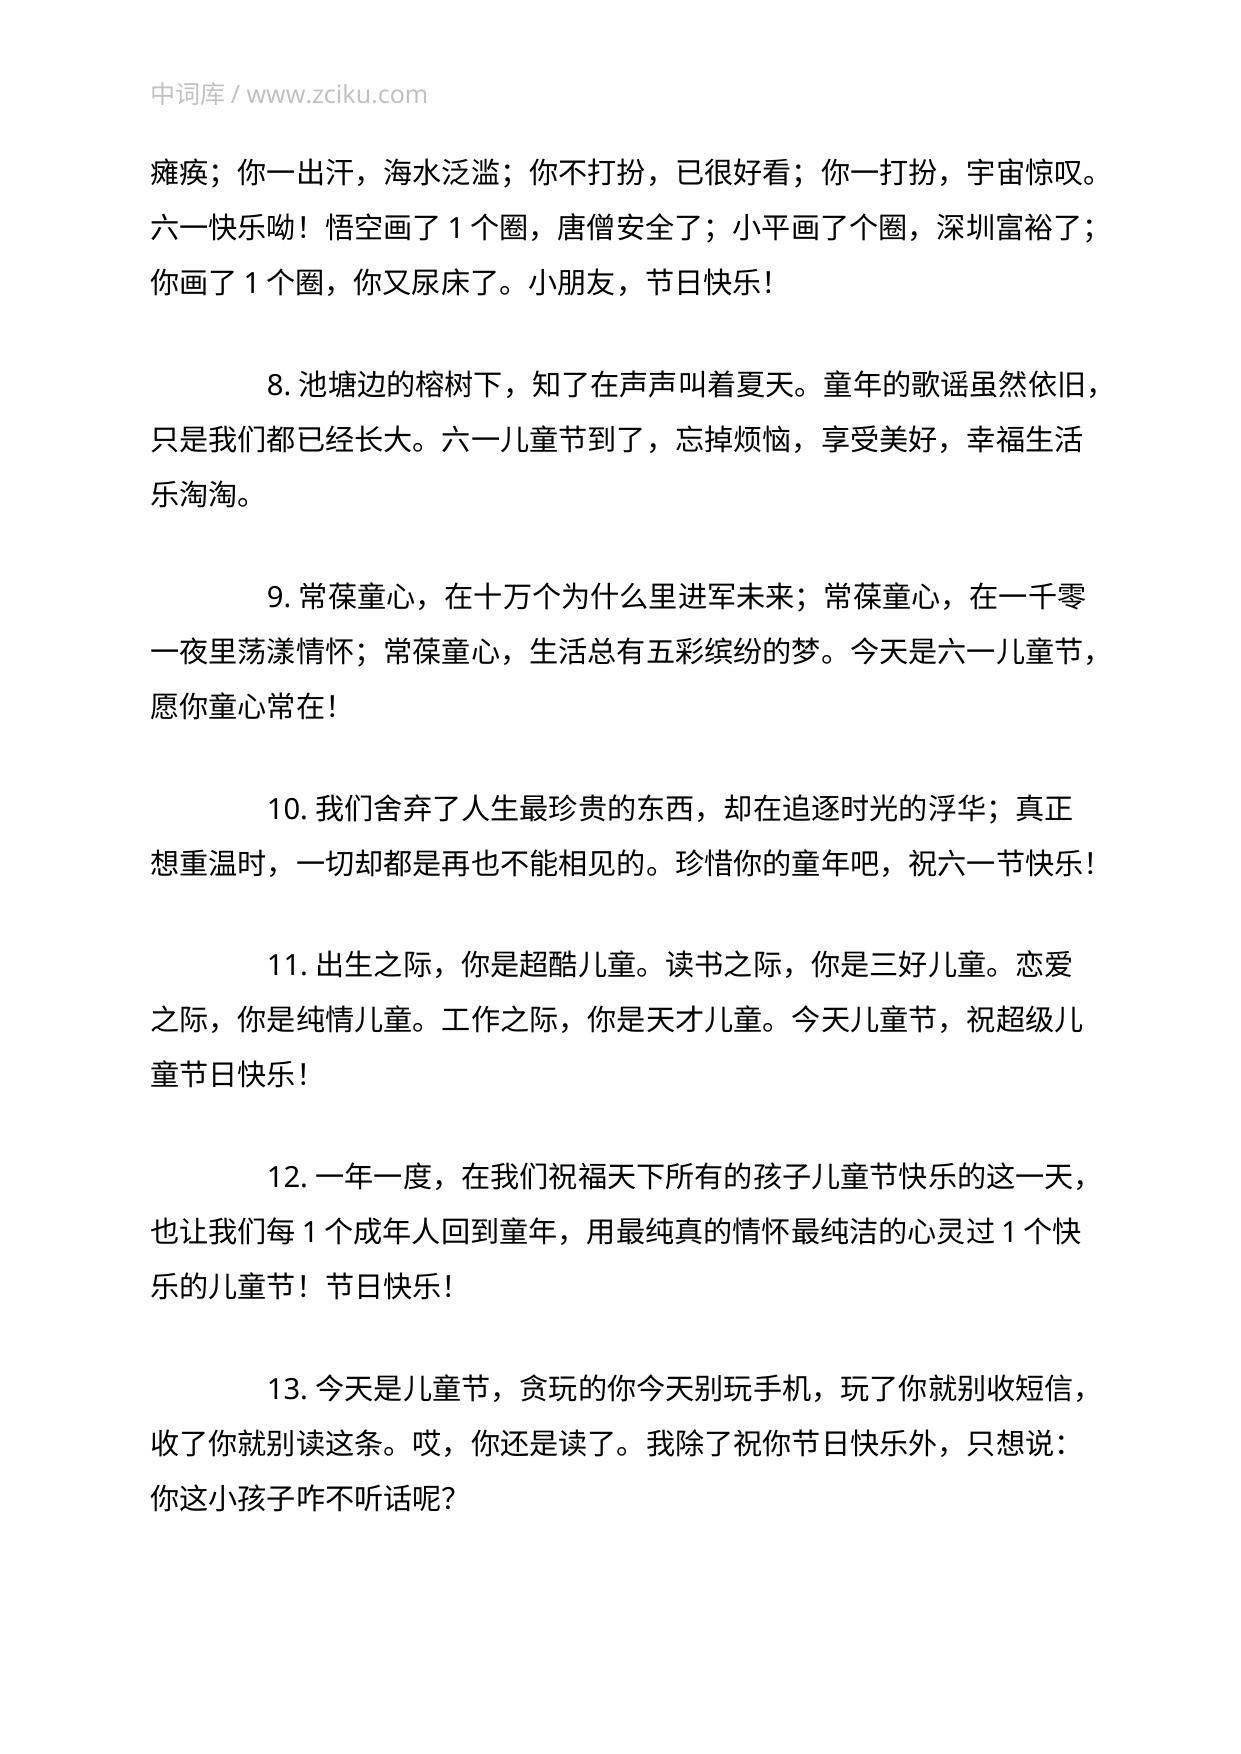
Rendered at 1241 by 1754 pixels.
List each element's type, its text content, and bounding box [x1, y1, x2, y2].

text 8. 池塘边的榕树下，知了在声声叫着夏天。童年的歌谣虽然依旧，只是我们都已经长大。六一儿童节到了，忘掉烦恼，享受美好，幸福生活乐淘淘。 [150, 362, 1090, 514]
text 10. 我们舍弃了人生最珍贵的东西，却在追逐时光的浮华；真正想重温时，一切却都是再也不能相见的。珍惜你的童年吧，祝六一节快乐！ [150, 785, 1090, 882]
text 12. 一年一度，在我们祝福天下所有的孩子儿童节快乐的这一天，也让我们每1个成年人回到童年，用最纯真的情怀最纯洁的心灵过1个快乐的儿童节！节日快乐！ [150, 1154, 1090, 1306]
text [150, 150, 1090, 302]
text 13. 今天是儿童节，贪玩的你今天别玩手机，玩了你就别收短信，收了你就别读这条。哎，你还是读了。我除了祝你节日快乐外，只想说：你这小孩子咋不听话呢？ [150, 1365, 1090, 1518]
text 9. 常葆童心，在十万个为什么里进军未来；常葆童心，在一千零一夜里荡漾情怀；常葆童心，生活总有五彩缤纷的梦。今天是六一儿童节，愿你童心常在！ [150, 573, 1090, 726]
text 11. 出生之际，你是超酷儿童。读书之际，你是三好儿童。恋爱之际，你是纯情儿童。工作之际，你是天才儿童。今天儿童节，祝超级儿童节日快乐！ [150, 942, 1090, 1094]
